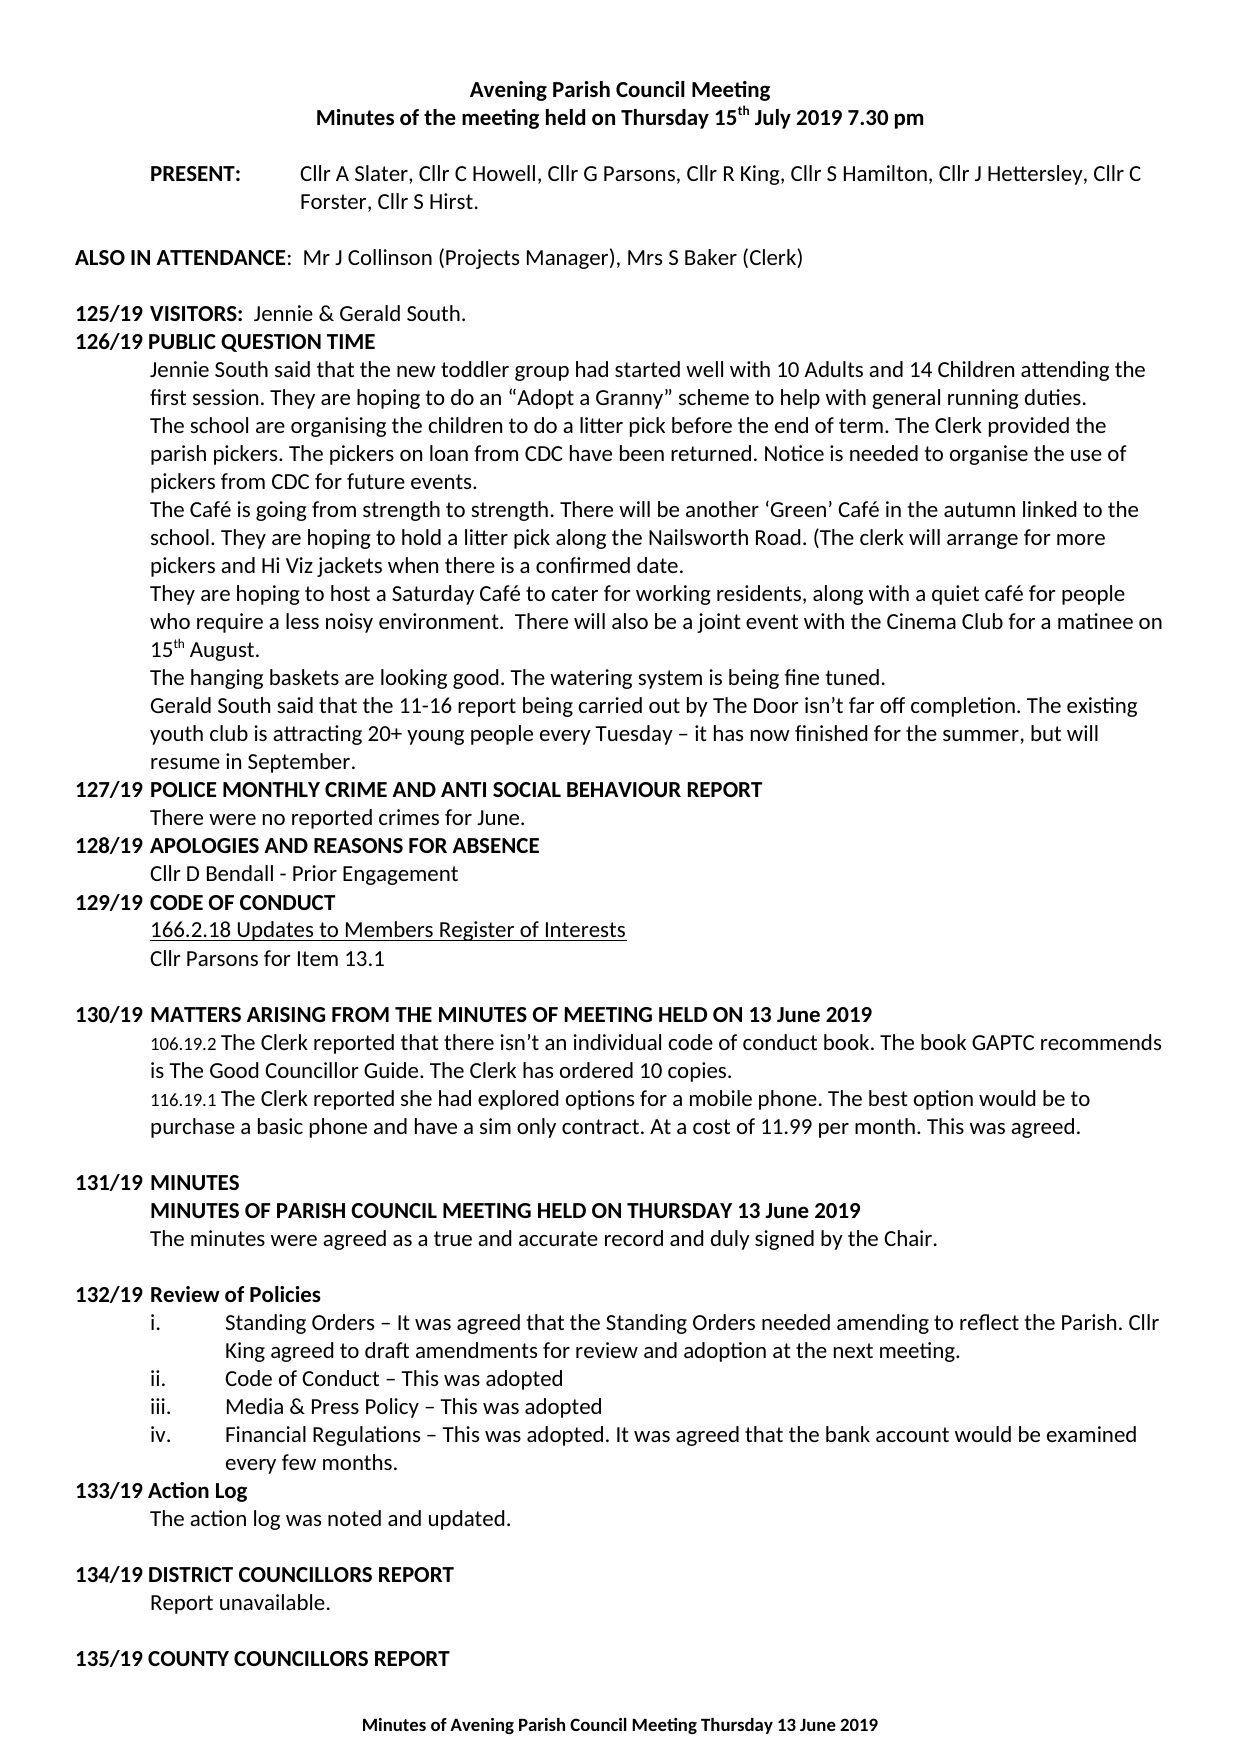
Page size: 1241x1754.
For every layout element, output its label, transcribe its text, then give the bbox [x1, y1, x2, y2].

text The minutes were agreed as a true and accurate record and duly signed by the Chair. [150, 1224, 1165, 1252]
text ALSO IN ATTENDANCE: Mr J Collinson (Projects Manager), Mrs S Baker (Clerk) [75, 243, 1165, 271]
text 131/19 MINUTES [75, 1168, 1165, 1196]
list Media & Press Policy – This was adopted [150, 1392, 1165, 1420]
text Report unavailable. [150, 1588, 1165, 1616]
text Cllr D Bendall - Prior Engagement [75, 859, 1165, 888]
text 134/19 DISTRICT COUNCILLORS REPORT [75, 1560, 1165, 1588]
text There were no reported crimes for June. [150, 803, 1165, 832]
list Financial Regulations – This was adopted. It was agreed that the bank account would be examined every few months. [150, 1420, 1165, 1476]
text 106.19.2 The Clerk reported that there isn’t an individual code of conduct book. The book GAPTC recommends is The Good Councillor Guide. The Clerk has ordered 10 copies. [150, 1028, 1165, 1084]
text Avening Parish Council Meeting [75, 75, 1165, 103]
text The school are organising the children to do a litter pick before the end of term. The Clerk provided the parish pickers. The pickers on loan from CDC have been returned. Notice is needed to organise the use of pickers from CDC for future events. [150, 411, 1165, 495]
text 130/19 MATTERS ARISING FROM THE MINUTES OF MEETING HELD ON 13 June 2019 [75, 1000, 1165, 1028]
text 116.19.1 The Clerk reported she had explored options for a mobile phone. The best option would be to purchase a basic phone and have a sim only contract. At a cost of 11.99 per month. This was agreed. [150, 1084, 1165, 1140]
text The hanging baskets are looking good. The watering system is being fine tuned. [150, 663, 1165, 691]
list Code of Conduct – This was adopted [150, 1364, 1165, 1392]
text Gerald South said that the 11-16 report being carried out by The Door isn’t far off completion. The existing youth club is attracting 20+ young people every Tuesday – it has now finished for the summer, but will resume in September. [150, 691, 1165, 776]
text 135/19 COUNTY COUNCILLORS REPORT [75, 1644, 1165, 1672]
list Standing Orders – It was agreed that the Standing Orders needed amending to reflect the Parish. Cllr King agreed to draft amendments for review and adoption at the next meeting. [150, 1308, 1165, 1364]
text Jennie South said that the new toddler group had started well with 10 Adults and 14 Children attending the first session. They are hoping to do an “Adopt a Granny” scheme to help with general running duties. [150, 355, 1165, 411]
text They are hoping to host a Saturday Café to cater for working residents, along with a quiet café for people who require a less noisy environment. There will also be a joint event with the Cinema Club for a matinee on 15th August. [150, 579, 1165, 663]
text MINUTES OF PARISH COUNCIL MEETING HELD ON THURSDAY 13 June 2019 [150, 1196, 1165, 1224]
text 166.2.18 Updates to Members Register of Interests [149, 916, 1165, 944]
text Minutes of the meeting held on Thursday 15th July 2019 7.30 pm [75, 103, 1165, 131]
text 127/19 POLICE MONTHLY CRIME AND ANTI SOCIAL BEHAVIOUR REPORT [75, 776, 1165, 803]
text The Café is going from strength to strength. There will be another ‘Green’ Café in the autumn linked to the school. They are hoping to hold a litter pick along the Nailsworth Road. (The clerk will arrange for more pickers and Hi Viz jackets when there is a confirmed date. [150, 495, 1165, 579]
text 125/19 VISITORS: Jennie & Gerald South. [75, 299, 1165, 327]
text The action log was noted and updated. [75, 1504, 1165, 1532]
text 133/19 Action Log [75, 1476, 1165, 1504]
text 129/19 CODE OF CONDUCT [75, 888, 1165, 916]
text Cllr Parsons for Item 13.1 [75, 944, 1165, 972]
text PRESENT: Cllr A Slater, Cllr C Howell, Cllr G Parsons, Cllr R King, Cllr S Hamilton, Cllr J Hettersley, Cllr C Forster, Cllr S Hirst. [150, 159, 1165, 215]
text 126/19 PUBLIC QUESTION TIME [75, 327, 1165, 355]
text 132/19 Review of Policies [75, 1280, 1165, 1308]
text 128/19 APOLOGIES AND REASONS FOR ABSENCE [75, 832, 1165, 859]
